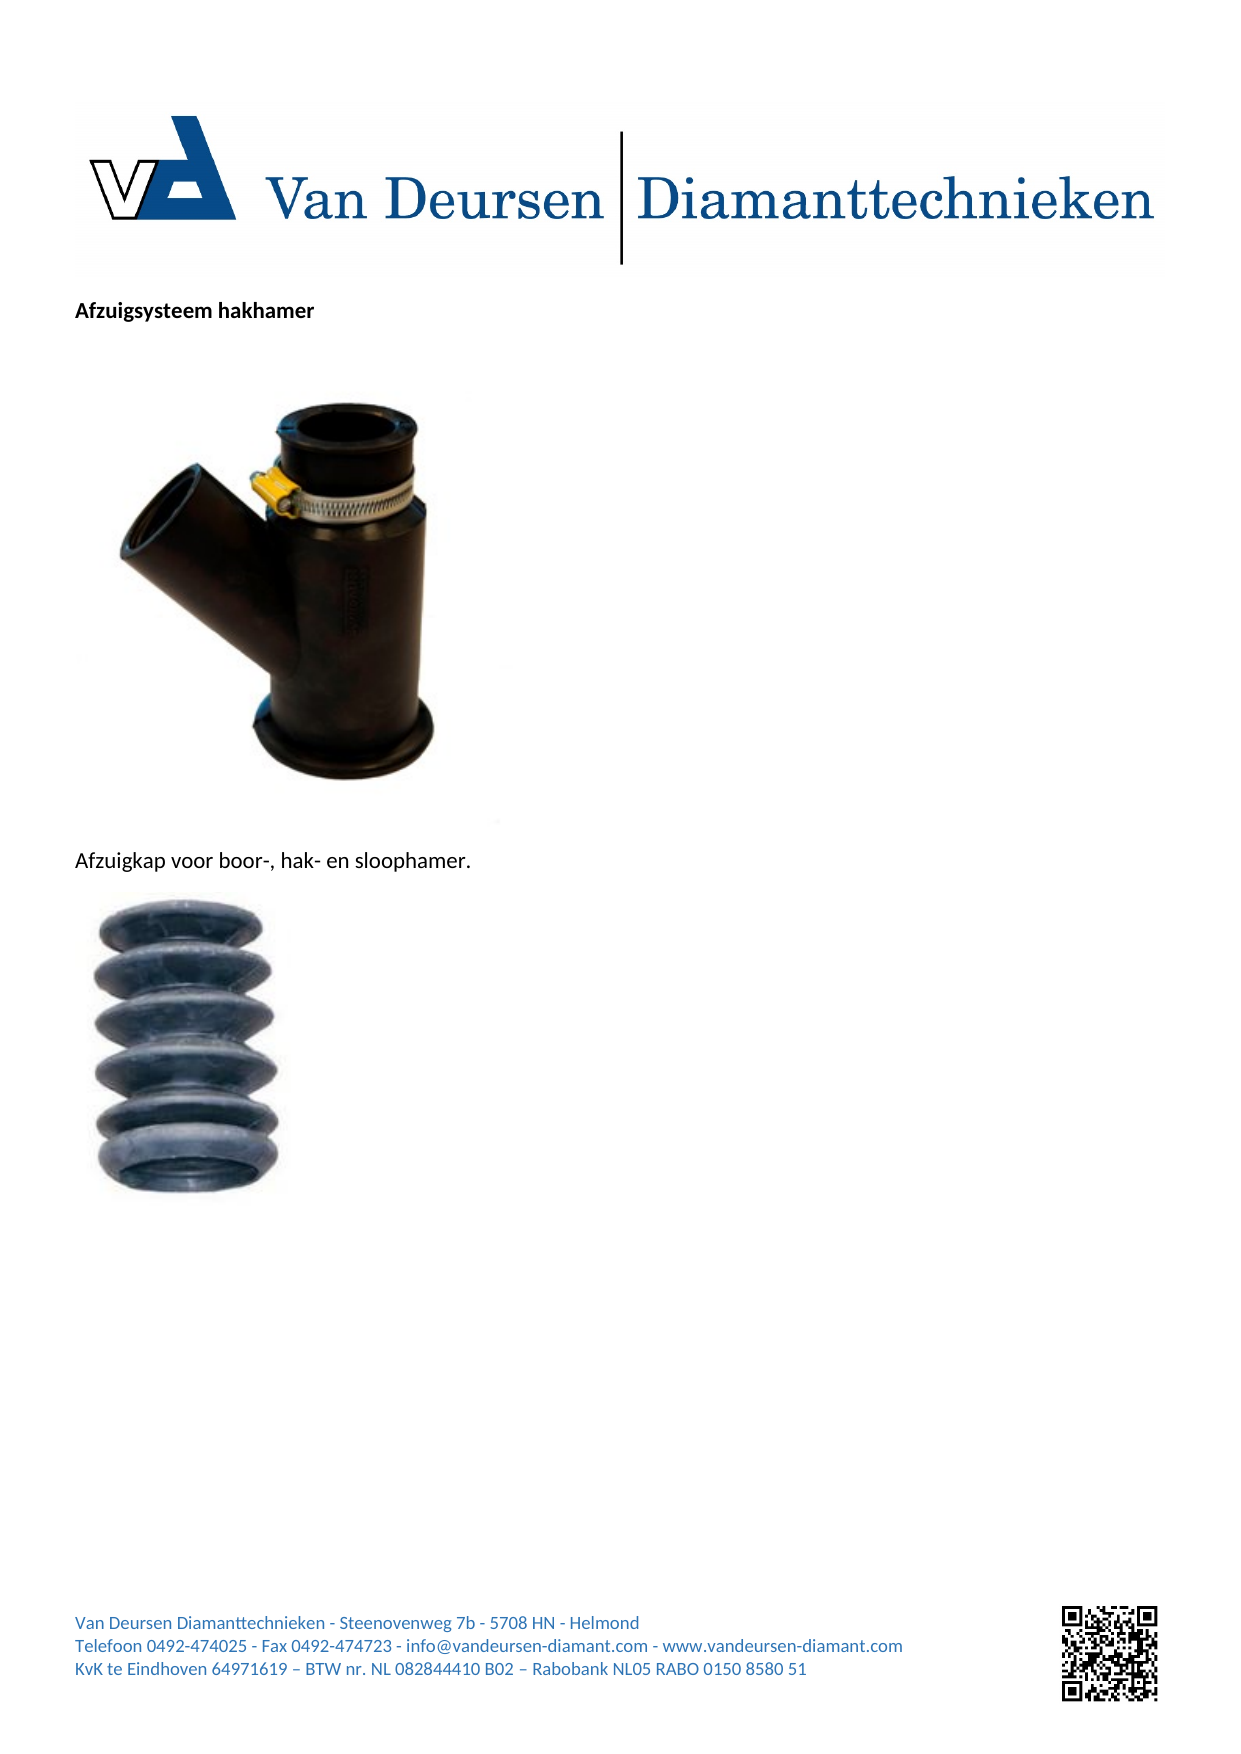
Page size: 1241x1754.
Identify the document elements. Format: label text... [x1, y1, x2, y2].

text Afzuigkap voor boor-, hak- en sloophamer. [75, 846, 1165, 874]
picture [75, 101, 1166, 277]
picture [1059, 1603, 1160, 1704]
text Afzuigsysteem hakhamer [75, 296, 1165, 324]
